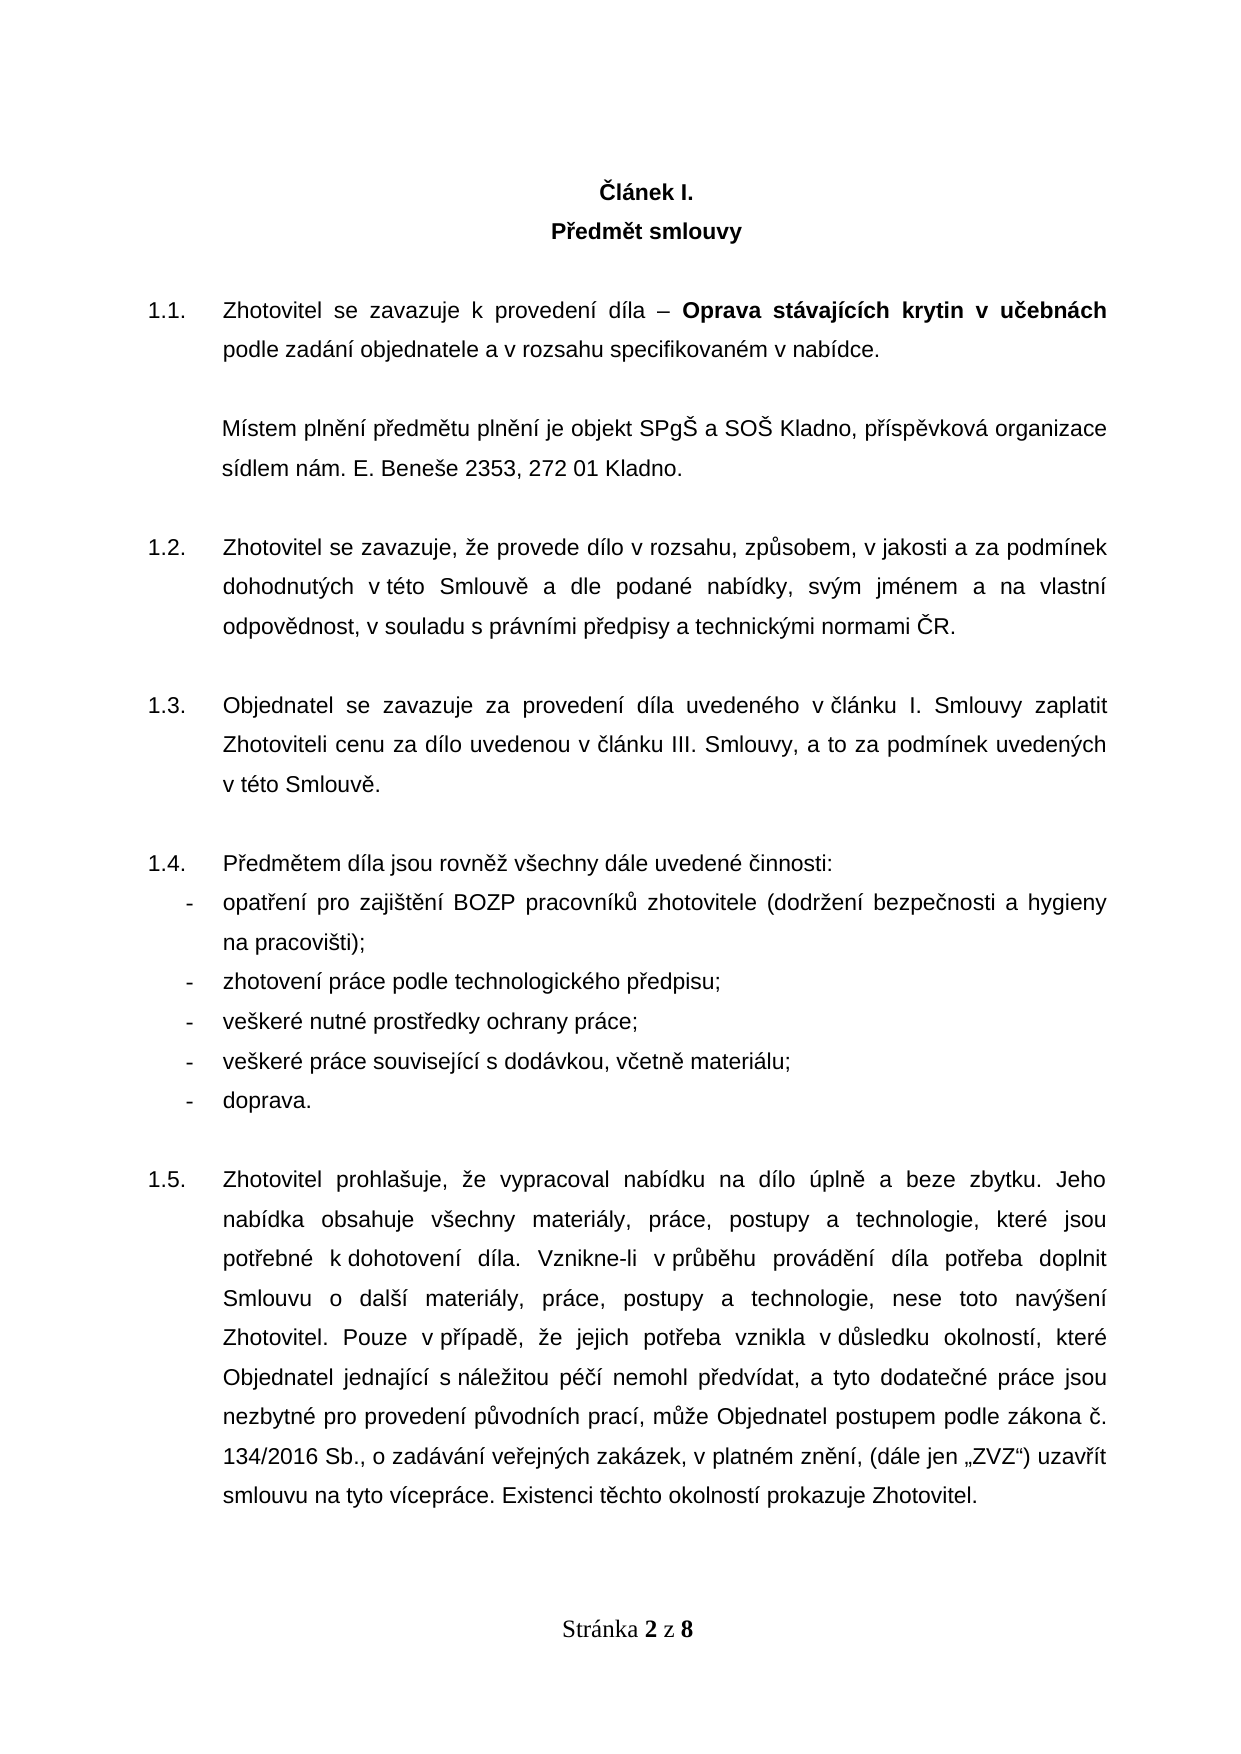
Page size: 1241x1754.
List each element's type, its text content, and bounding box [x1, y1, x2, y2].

list veškeré nutné prostředky ochrany práce; [186, 1008, 1107, 1034]
list zhotovení práce podle technologického předpisu; [186, 968, 1107, 995]
list Zhotovitel prohlašuje, že vypracoval nabídku na dílo úplně a beze zbytku. Jeho nabídka obsahuje všechny materiály, práce, postupy a technologie, které jsou potřebné k dohotovení díla. Vznikne-li v průběhu provádění díla potřeba doplnit Smlouvu o další materiály, práce, postupy a technologie, nese toto navýšení Zhotovitel. Pouze v případě, že jejich potřeba vznikla v důsledku okolností, které Objednatel jednající s náležitou péčí nemohl předvídat, a tyto dodatečné práce jsou nezbytné pro provedení původních prací, může Objednatel postupem podle zákona č. 134/2016 Sb., o zadávání veřejných zakázek, v platném znění, (dále jen „ZVZ“) uzavřít smlouvu na tyto vícepráce. Existenci těchto okolností prokazuje Zhotovitel. [148, 1166, 1107, 1509]
text Předmět smlouvy [185, 218, 1107, 244]
text Článek I. [185, 178, 1107, 205]
list Předmětem díla jsou rovněž všechny dále uvedené činnosti: [148, 850, 1107, 876]
list doprava. [186, 1087, 1107, 1114]
text Místem plnění předmětu plnění je objekt SPgŠ a SOŠ Kladno, příspěvková organizace sídlem nám. E. Beneše 2353, 272 01 Kladno. [222, 415, 1107, 481]
list Zhotovitel se zavazuje k provedení díla – Oprava stávajících krytin v učebnách podle zadání objednatele a v rozsahu specifikovaném v nabídce. [148, 297, 1107, 363]
list veškeré práce související s dodávkou, včetně materiálu; [186, 1048, 1107, 1074]
list Zhotovitel se zavazuje, že provede dílo v rozsahu, způsobem, v jakosti a za podmínek dohodnutých v této Smlouvě a dle podané nabídky, svým jménem a na vlastní odpovědnost, v souladu s právními předpisy a technickými normami ČR. [148, 534, 1107, 639]
list opatření pro zajištění BOZP pracovníků zhotovitele (dodržení bezpečnosti a hygieny na pracovišti); [186, 889, 1107, 955]
list Objednatel se zavazuje za provedení díla uvedeného v článku I. Smlouvy zaplatit Zhotoviteli cenu za dílo uvedenou v článku III. Smlouvy, a to za podmínek uvedených v této Smlouvě. [148, 692, 1107, 797]
